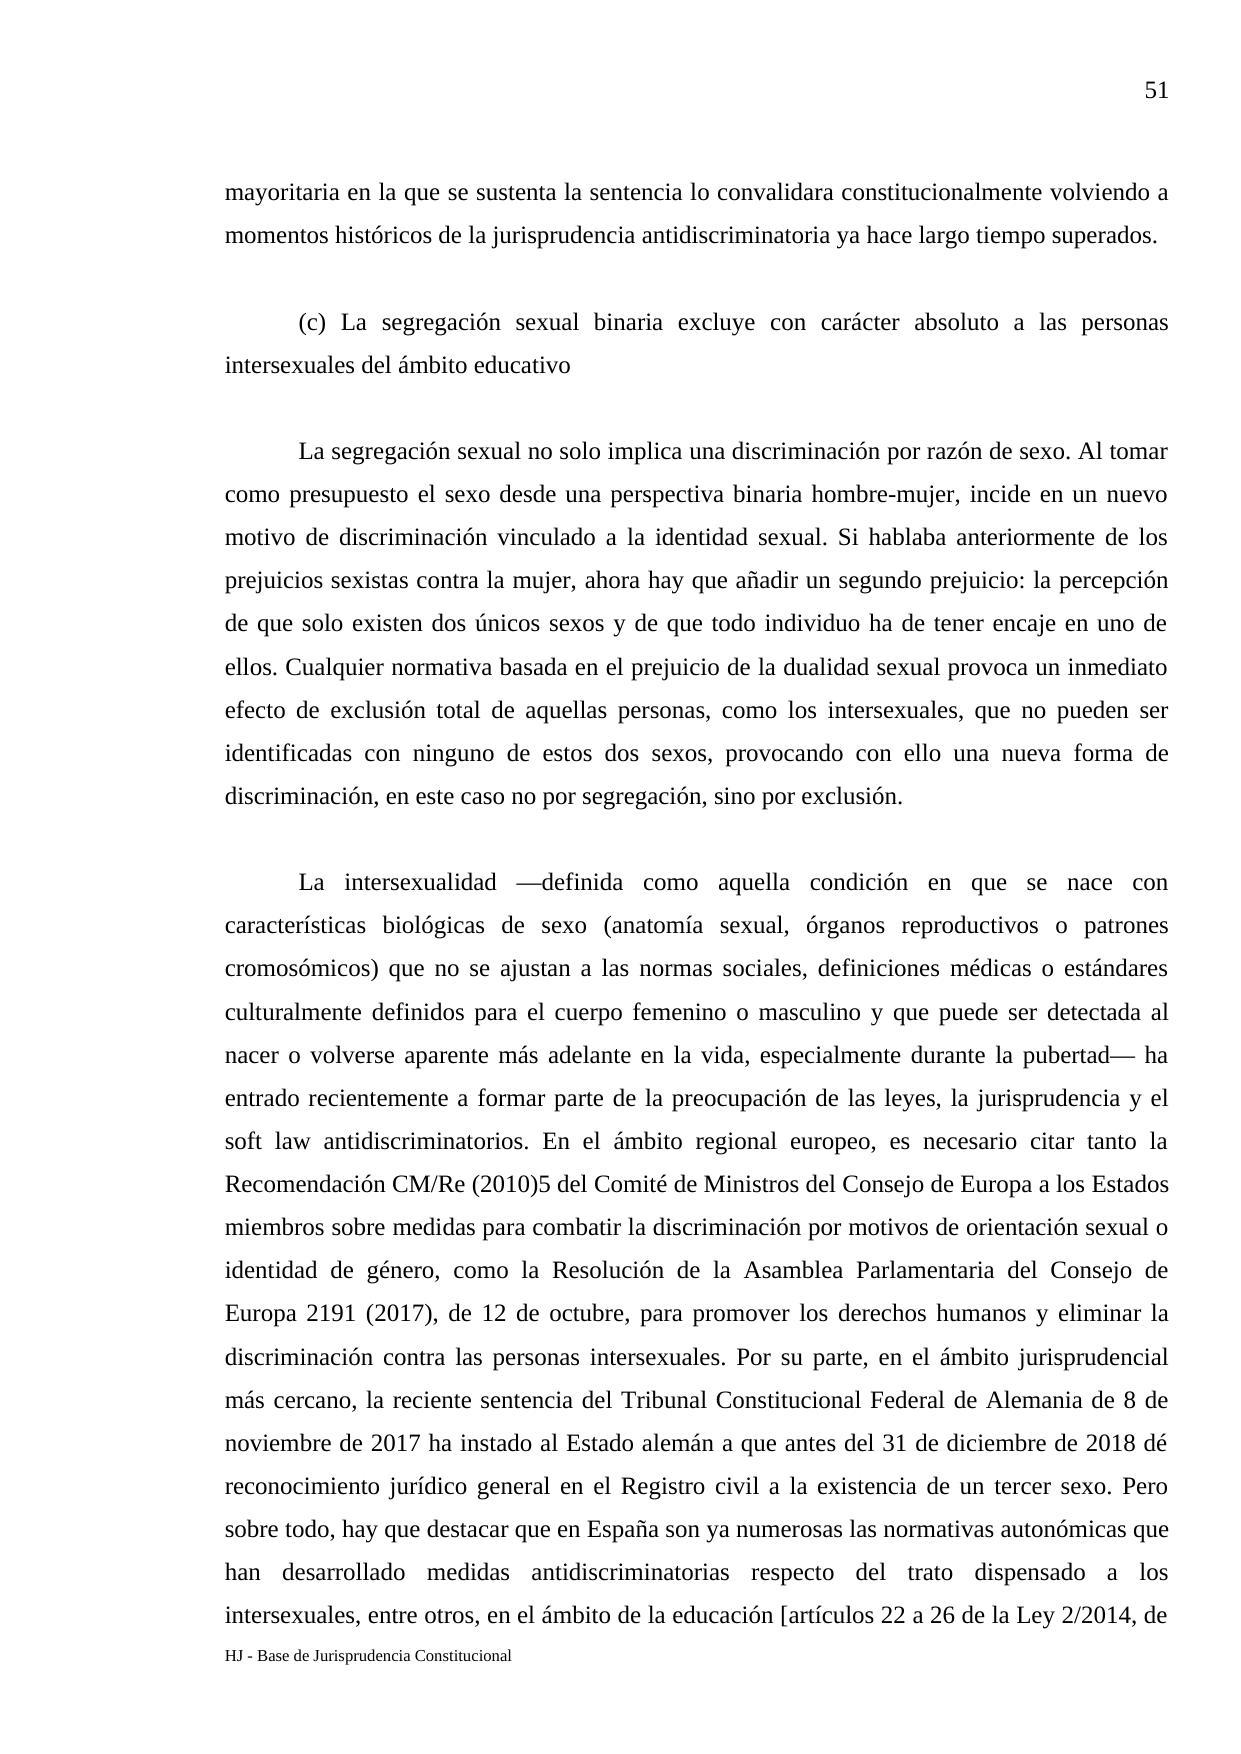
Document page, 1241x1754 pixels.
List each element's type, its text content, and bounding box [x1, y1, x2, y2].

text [224, 867, 1169, 1629]
text (c) La segregación sexual binaria excluye con carácter absoluto a las personas intersexuales del ámbito educativo [224, 307, 1169, 378]
text La segregación sexual no solo implica una discriminación por razón de sexo. Al tomar como presupuesto el sexo desde una perspectiva binaria hombre-mujer, incide en un nuevo motivo de discriminación vinculado a la identidad sexual. Si hablaba anteriormente de los prejuicios sexistas contra la mujer, ahora hay que añadir un segundo prejuicio: la percepción de que solo existen dos únicos sexos y de que todo individuo ha de tener encaje en uno de ellos. Cualquier normativa basada en el prejuicio de la dualidad sexual provoca un inmediato efecto de exclusión total de aquellas personas, como los intersexuales, que no pueden ser identificadas con ninguno de estos dos sexos, provocando con ello una nueva forma de discriminación, en este caso no por segregación, sino por exclusión. [224, 436, 1169, 810]
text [224, 177, 1169, 249]
